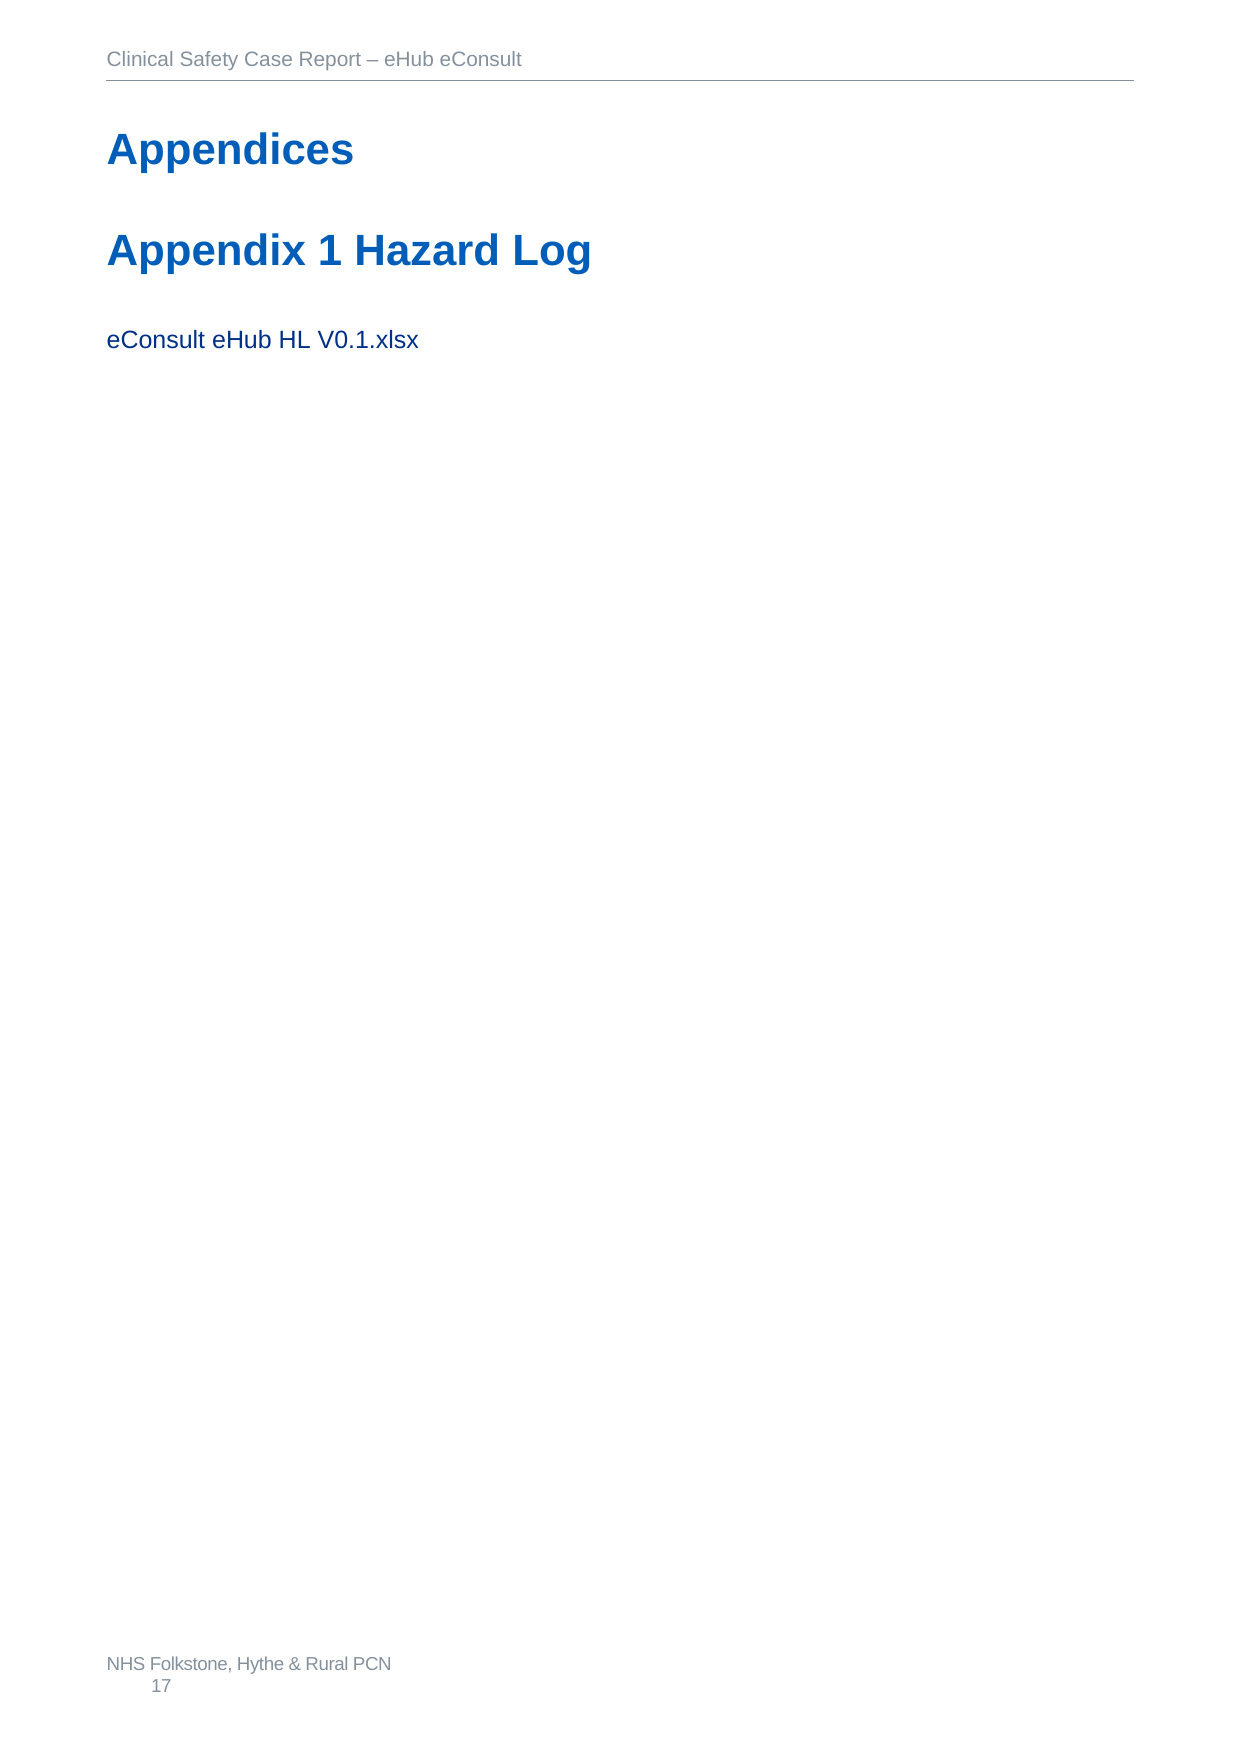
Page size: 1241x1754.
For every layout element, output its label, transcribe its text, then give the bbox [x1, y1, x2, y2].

text Appendix 1 Hazard Log [106, 224, 1134, 274]
text eConsult eHub HL V0.1.xlsx [106, 325, 1134, 353]
text Appendices [106, 123, 1134, 174]
